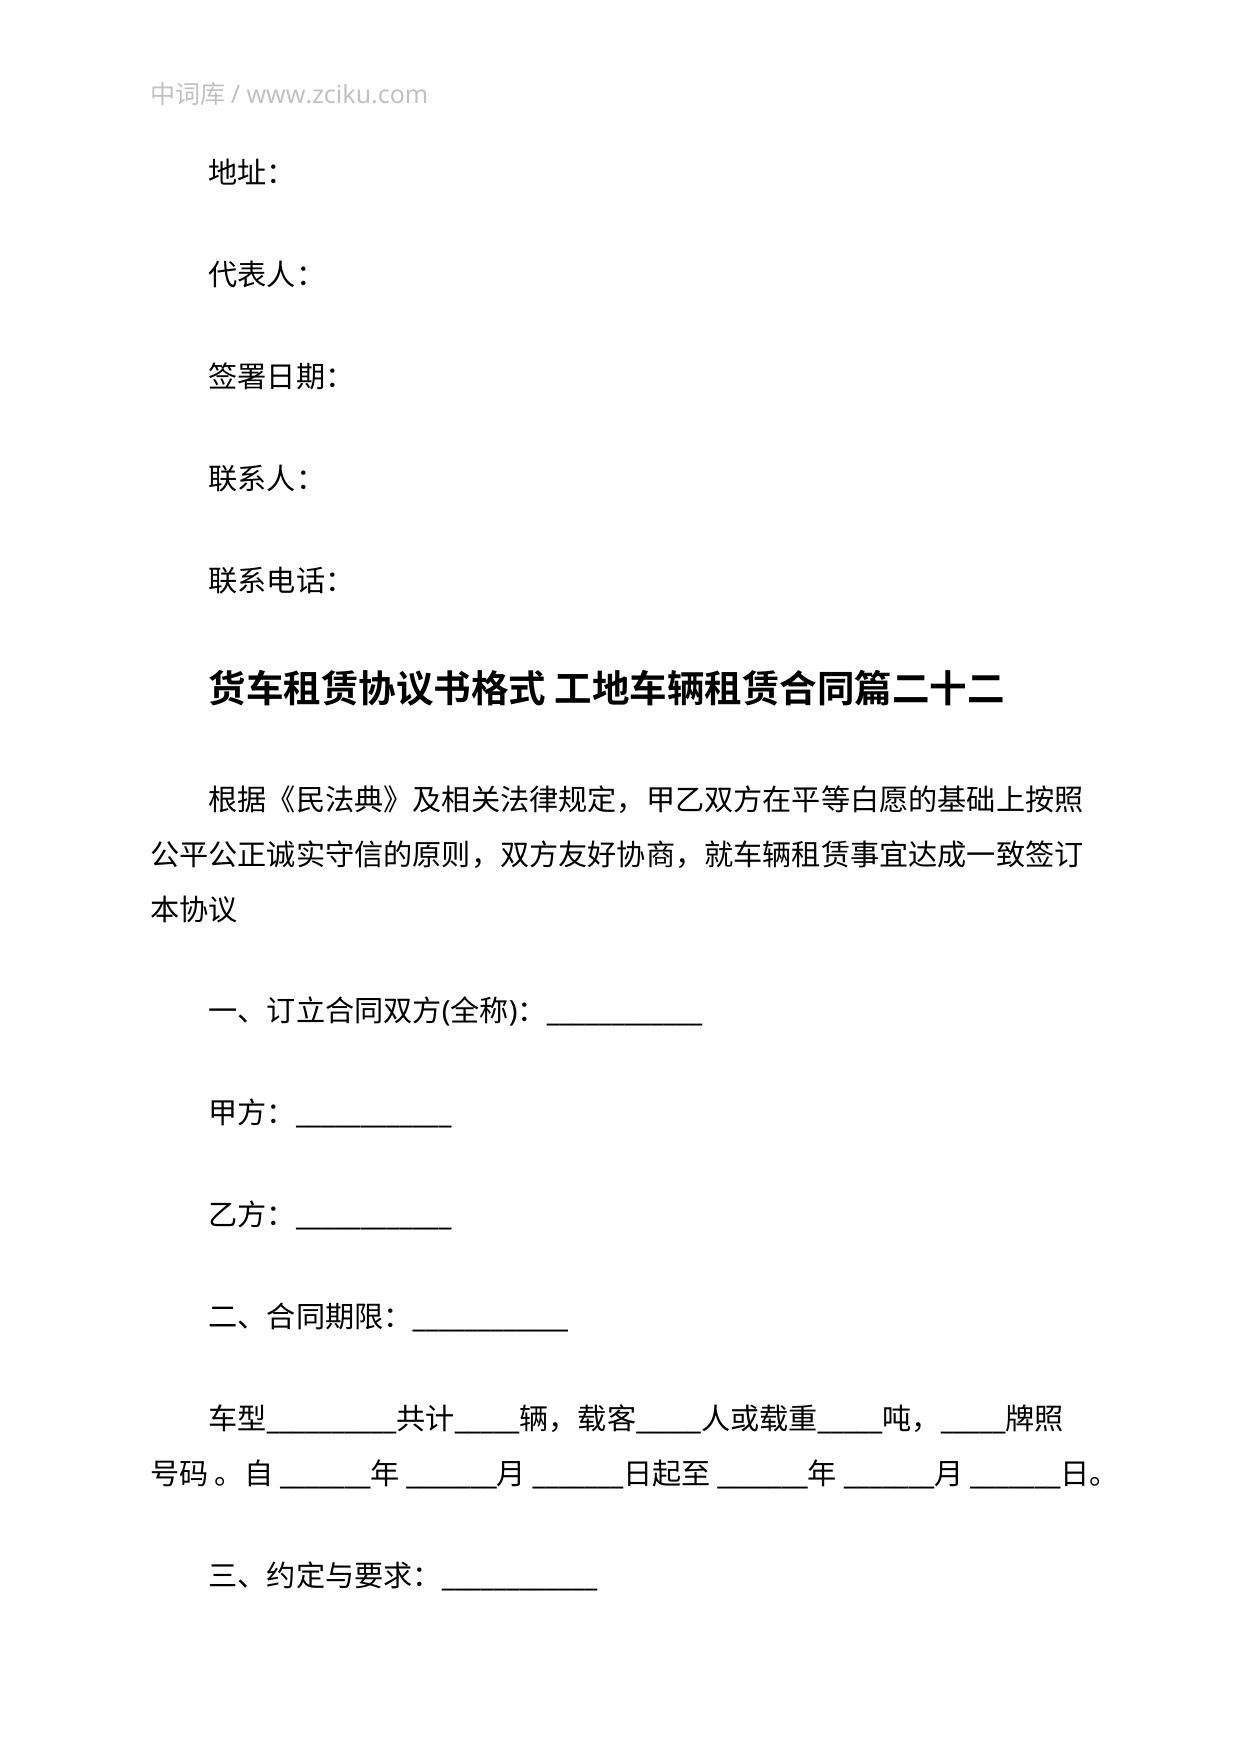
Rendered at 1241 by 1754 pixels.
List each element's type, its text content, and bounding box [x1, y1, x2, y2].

text 乙方：____________ [150, 1192, 1090, 1234]
text 地址： [150, 150, 1090, 192]
text 二、合同期限：____________ [150, 1294, 1090, 1336]
text 甲方：____________ [150, 1090, 1090, 1132]
text 根据《民法典》及相关法律规定，甲乙双方在平等白愿的基础上按照公平公正诚实守信的原则，双方友好协商，就车辆租赁事宜达成一致签订本协议 [150, 776, 1090, 928]
text 货车租赁协议书格式 工地车辆租赁合同篇二十二 [150, 659, 1090, 713]
text 代表人： [150, 252, 1090, 294]
text 一、订立合同双方(全称)：____________ [150, 988, 1090, 1030]
text 车型__________共计_____辆，载客_____人或载重_____吨，_____牌照号码 。自 _______年 _______月 _______日起至 _______年 _______月 _______日。 [150, 1396, 1090, 1493]
text 三、约定与要求：____________ [150, 1553, 1090, 1595]
text 联系人： [150, 455, 1090, 498]
text 签署日期： [150, 353, 1090, 396]
text 联系电话： [150, 557, 1090, 599]
